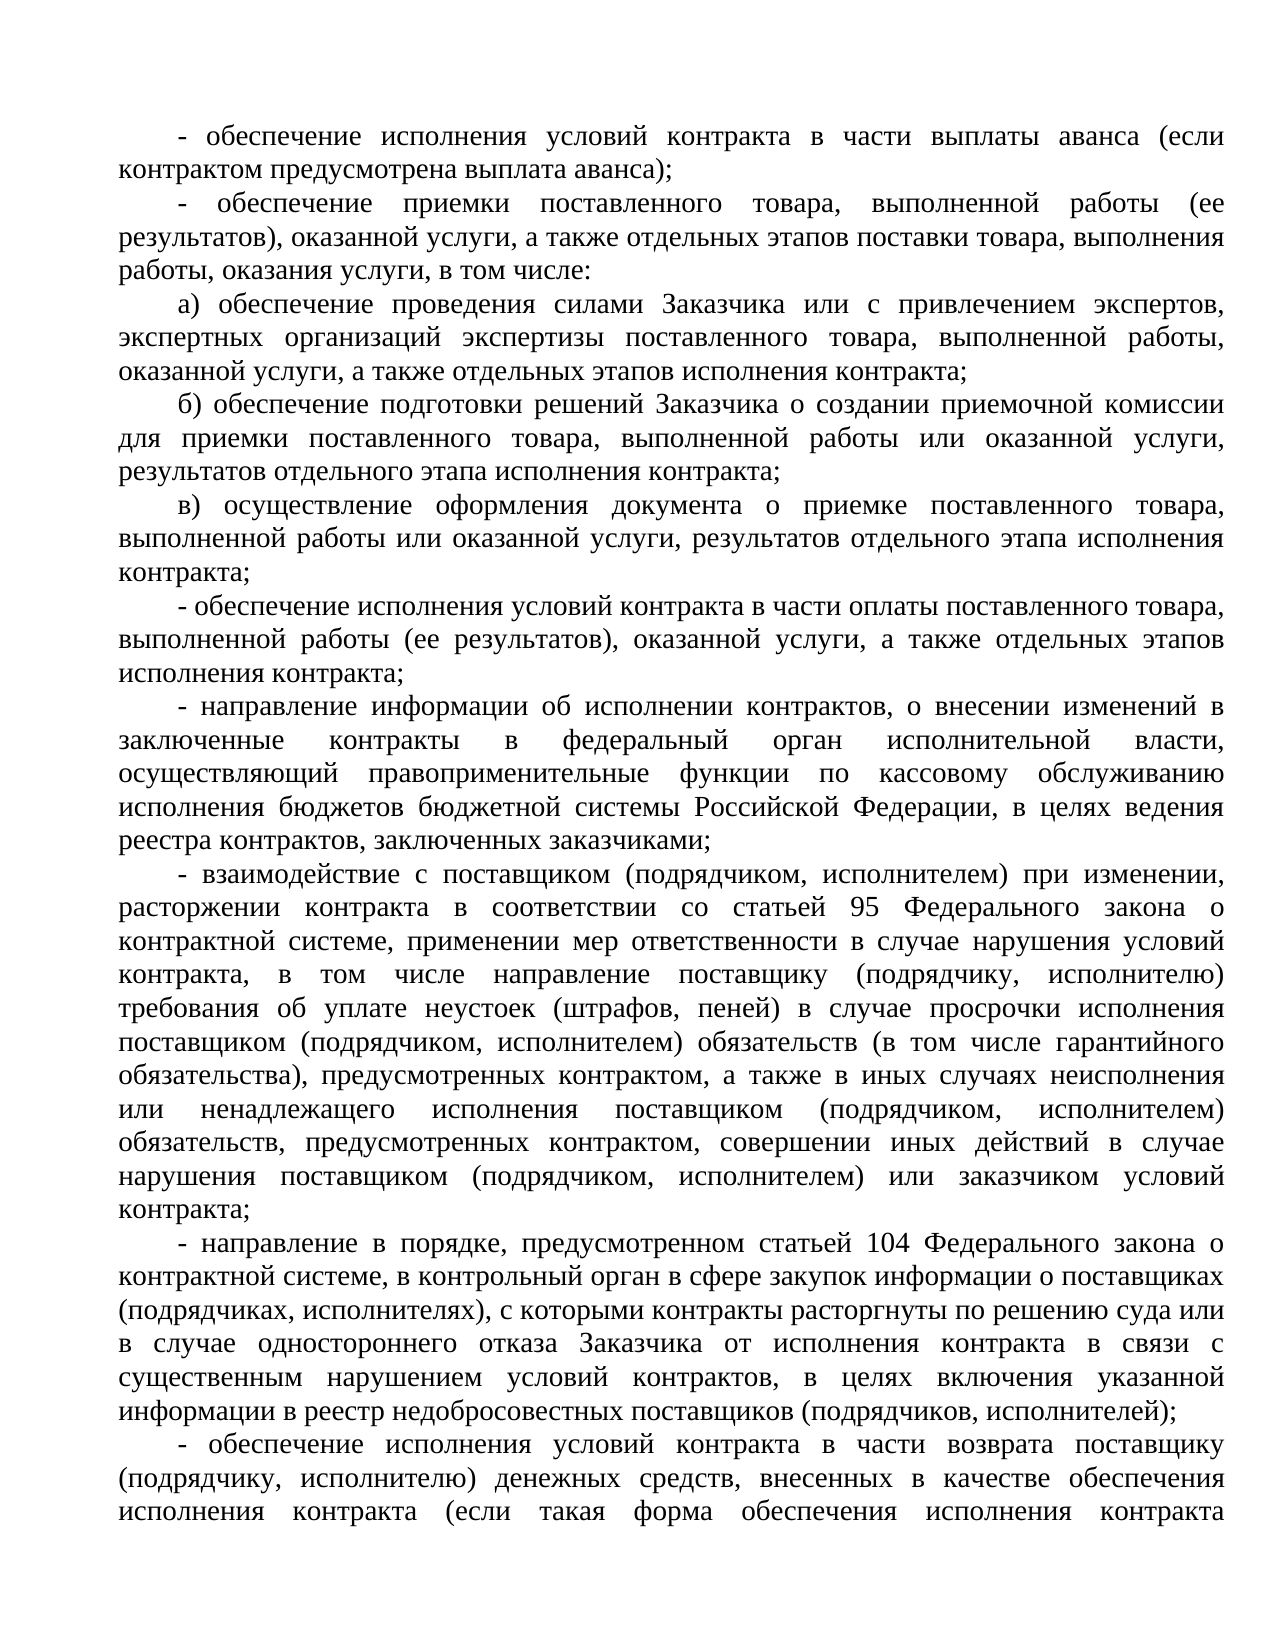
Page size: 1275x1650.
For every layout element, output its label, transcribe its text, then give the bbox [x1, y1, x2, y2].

text - направление информации об исполнении контрактов, о внесении изменений в заключенные контракты в федеральный орган исполнительной власти, осуществляющий правоприменительные функции по кассовому обслуживанию исполнения бюджетов бюджетной системы Российской Федерации, в целях ведения реестра контрактов, заключенных заказчиками; [118, 688, 1226, 856]
text в) осуществление оформления документа о приемке поставленного товара, выполненной работы или оказанной услуги, результатов отдельного этапа исполнения контракта; [118, 487, 1226, 588]
text а) обеспечение проведения силами Заказчика или с привлечением экспертов, экспертных организаций экспертизы поставленного товара, выполненной работы, оказанной услуги, а также отдельных этапов исполнения контракта; [118, 286, 1226, 386]
text - обеспечение исполнения условий контракта в части оплаты поставленного товара, выполненной работы (ее результатов), оказанной услуги, а также отдельных этапов исполнения контракта; [118, 588, 1226, 688]
text - обеспечение приемки поставленного товара, выполненной работы (ее результатов), оказанной услуги, а также отдельных этапов поставки товара, выполнения работы, оказания услуги, в том числе: [118, 185, 1226, 286]
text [118, 1426, 1226, 1527]
text - направление в порядке, предусмотренном статьей 104 Федерального закона о контрактной системе, в контрольный орган в сфере закупок информации о поставщиках (подрядчиках, исполнителях), с которыми контракты расторгнуты по решению суда или в случае одностороннего отказа Заказчика от исполнения контракта в связи с существенным нарушением условий контрактов, в целях включения указанной информации в реестр недобросовестных поставщиков (подрядчиков, исполнителей); [118, 1225, 1226, 1426]
text б) обеспечение подготовки решений Заказчика о создании приемочной комиссии для приемки поставленного товара, выполненной работы или оказанной услуги, результатов отдельного этапа исполнения контракта; [118, 386, 1226, 487]
text - обеспечение исполнения условий контракта в части выплаты аванса (если контрактом предусмотрена выплата аванса); [118, 118, 1226, 185]
text - взаимодействие с поставщиком (подрядчиком, исполнителем) при изменении, расторжении контракта в соответствии со статьей 95 Федерального закона о контрактной системе, применении мер ответственности в случае нарушения условий контракта, в том числе направление поставщику (подрядчику, исполнителю) требования об уплате неустоек (штрафов, пеней) в случае просрочки исполнения поставщиком (подрядчиком, исполнителем) обязательств (в том числе гарантийного обязательства), предусмотренных контрактом, а также в иных случаях неисполнения или ненадлежащего исполнения поставщиком (подрядчиком, исполнителем) обязательств, предусмотренных контрактом, совершении иных действий в случае нарушения поставщиком (подрядчиком, исполнителем) или заказчиком условий контракта; [118, 856, 1226, 1225]
